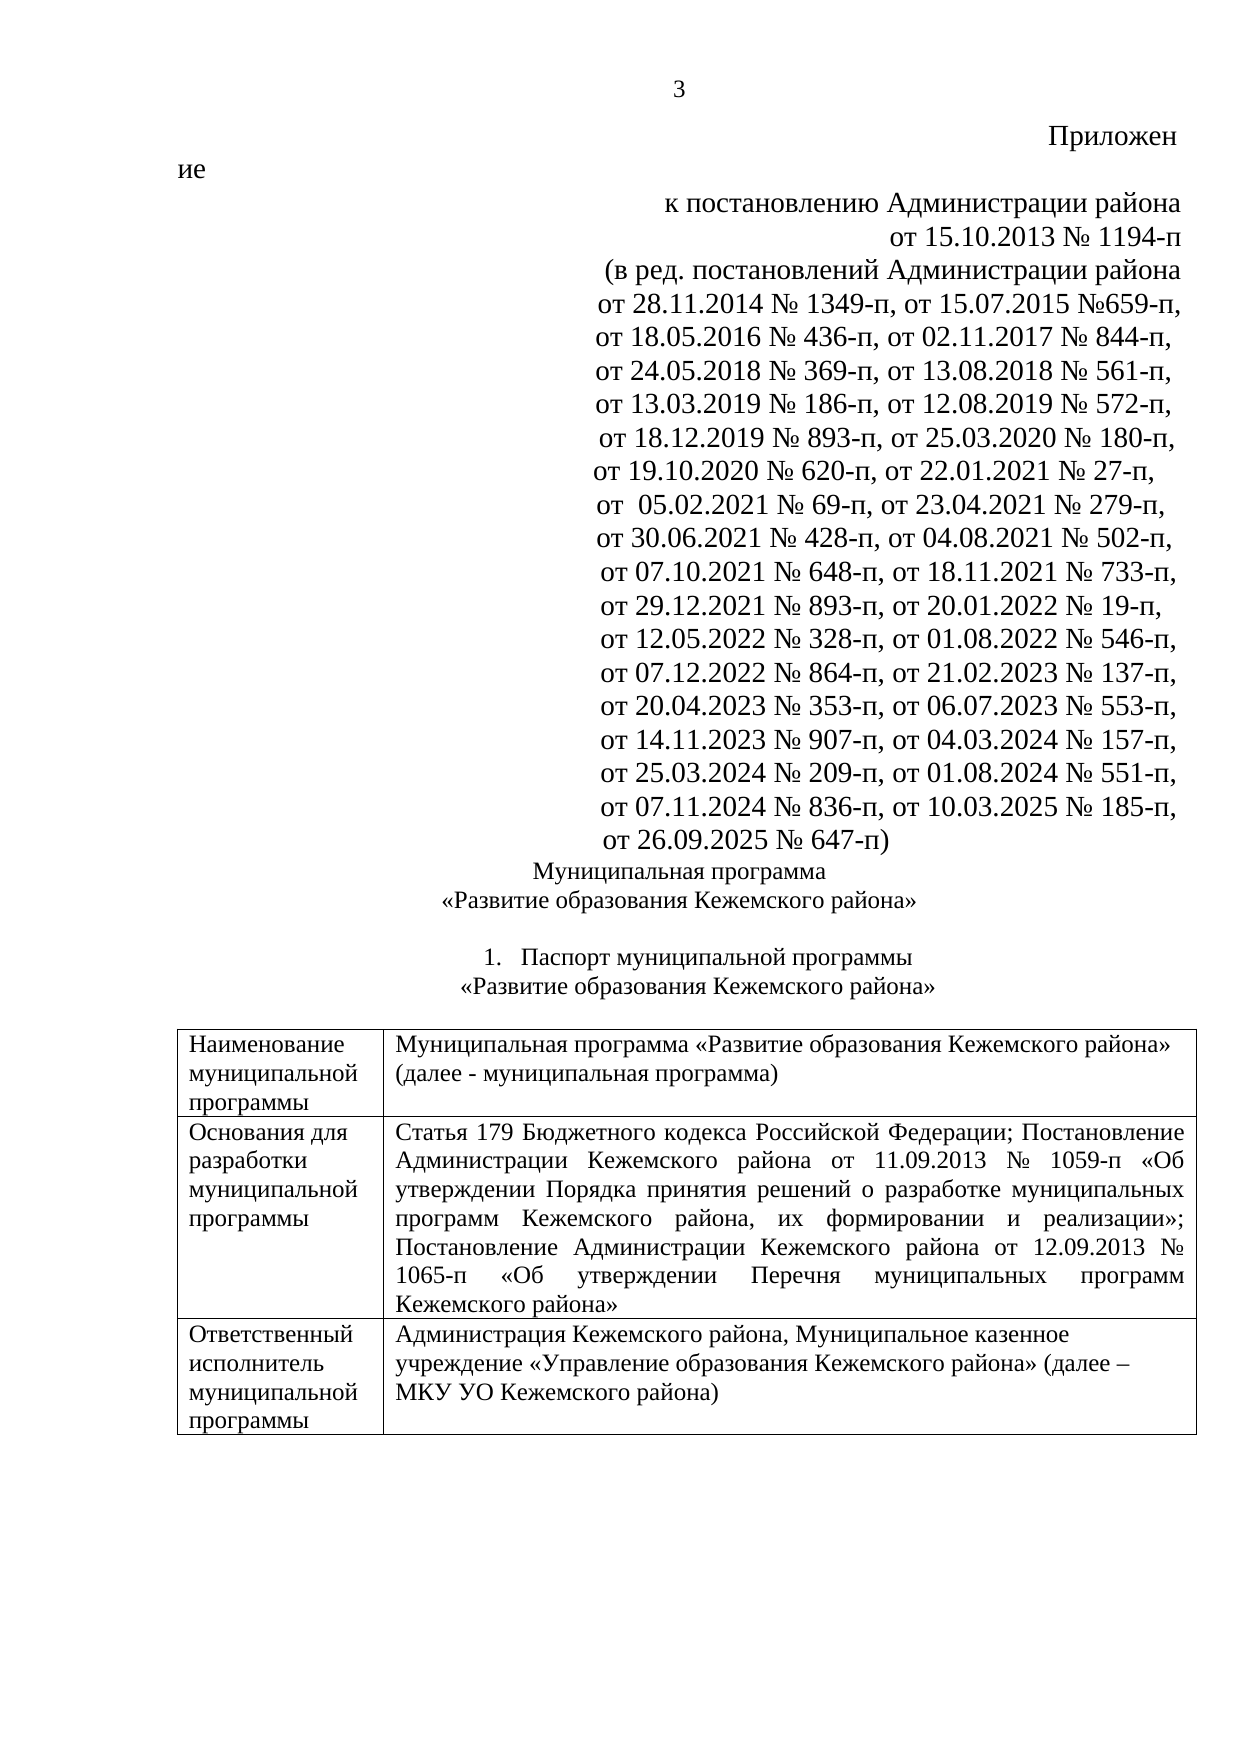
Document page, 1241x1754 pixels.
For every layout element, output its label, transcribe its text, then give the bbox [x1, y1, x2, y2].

text от 20.04.2023 № 353-п, от 06.07.2023 № 553-п, [177, 688, 1181, 722]
table_header Наименование муниципальной программы [178, 1030, 383, 1116]
text от 26.09.2025 № 647-п) [177, 822, 1181, 856]
text «Развитие образования Кежемского района» [215, 971, 1181, 1000]
text к постановлению Администрации района [177, 185, 1181, 219]
table_cell Основания для разработки муниципальной программы [178, 1117, 383, 1318]
text от 30.06.2021 № 428-п, от 04.08.2021 № 502-п, [177, 521, 1181, 554]
text от 15.10.2013 № 1194-п [177, 219, 1181, 252]
table_cell Администрация Кежемского района, Муниципальное казенное учреждение «Управление образования Кежемского района» (далее – МКУ УО Кежемского района) [384, 1319, 1196, 1434]
text от 13.03.2019 № 186-п, от 12.08.2019 № 572-п, от 18.12.2019 № 893-п, от 25.03.2020 № 180-п, [177, 386, 1181, 453]
text от 28.11.2014 № 1349-п, от 15.07.2015 №659-п, [177, 286, 1181, 319]
text Главы Администрации района С.А.Тарасюк Приложение [177, 118, 1181, 185]
text от 29.12.2021 № 893-п, от 20.01.2022 № 19-п, [177, 588, 1181, 621]
table_header Муниципальная программа «Развитие образования Кежемского района» (далее - муниципальная программа) [384, 1030, 1196, 1116]
table_cell Ответственный исполнитель муниципальной программы [178, 1319, 383, 1434]
table_cell Статья 179 Бюджетного кодекса Российской Федерации; Постановление Администрации Кежемского района от 11.09.2013 № 1059-п «Об утверждении Порядка принятия решений о разработке муниципальных программ Кежемского района, их формировании и реализации»; Постановление Администрации Кежемского района от 12.09.2013 № 1065-п «Об утверждении Перечня муниципальных программ Кежемского района» [384, 1117, 1196, 1318]
text от 19.10.2020 № 620-п, от 22.01.2021 № 27-п, [177, 453, 1181, 487]
text Муниципальная программа [177, 856, 1181, 885]
text (в ред. постановлений Администрации района [177, 252, 1181, 286]
text от 07.11.2024 № 836-п, от 10.03.2025 № 185-п, [177, 789, 1181, 822]
list Паспорт муниципальной программы [215, 942, 1181, 971]
text «Развитие образования Кежемского района» [177, 885, 1181, 913]
text от 25.03.2024 № 209-п, от 01.08.2024 № 551-п, [177, 755, 1181, 789]
text от 07.12.2022 № 864-п, от 21.02.2023 № 137-п, [177, 655, 1181, 688]
text от 12.05.2022 № 328-п, от 01.08.2022 № 546-п, [177, 621, 1181, 655]
text от 05.02.2021 № 69-п, от 23.04.2021 № 279-п, [177, 487, 1181, 521]
text от 07.10.2021 № 648-п, от 18.11.2021 № 733-п, [177, 554, 1181, 588]
text от 14.11.2023 № 907-п, от 04.03.2024 № 157-п, [177, 722, 1181, 755]
text от 18.05.2016 № 436-п, от 02.11.2017 № 844-п, [177, 319, 1181, 353]
text от 24.05.2018 № 369-п, от 13.08.2018 № 561-п, [177, 353, 1181, 386]
